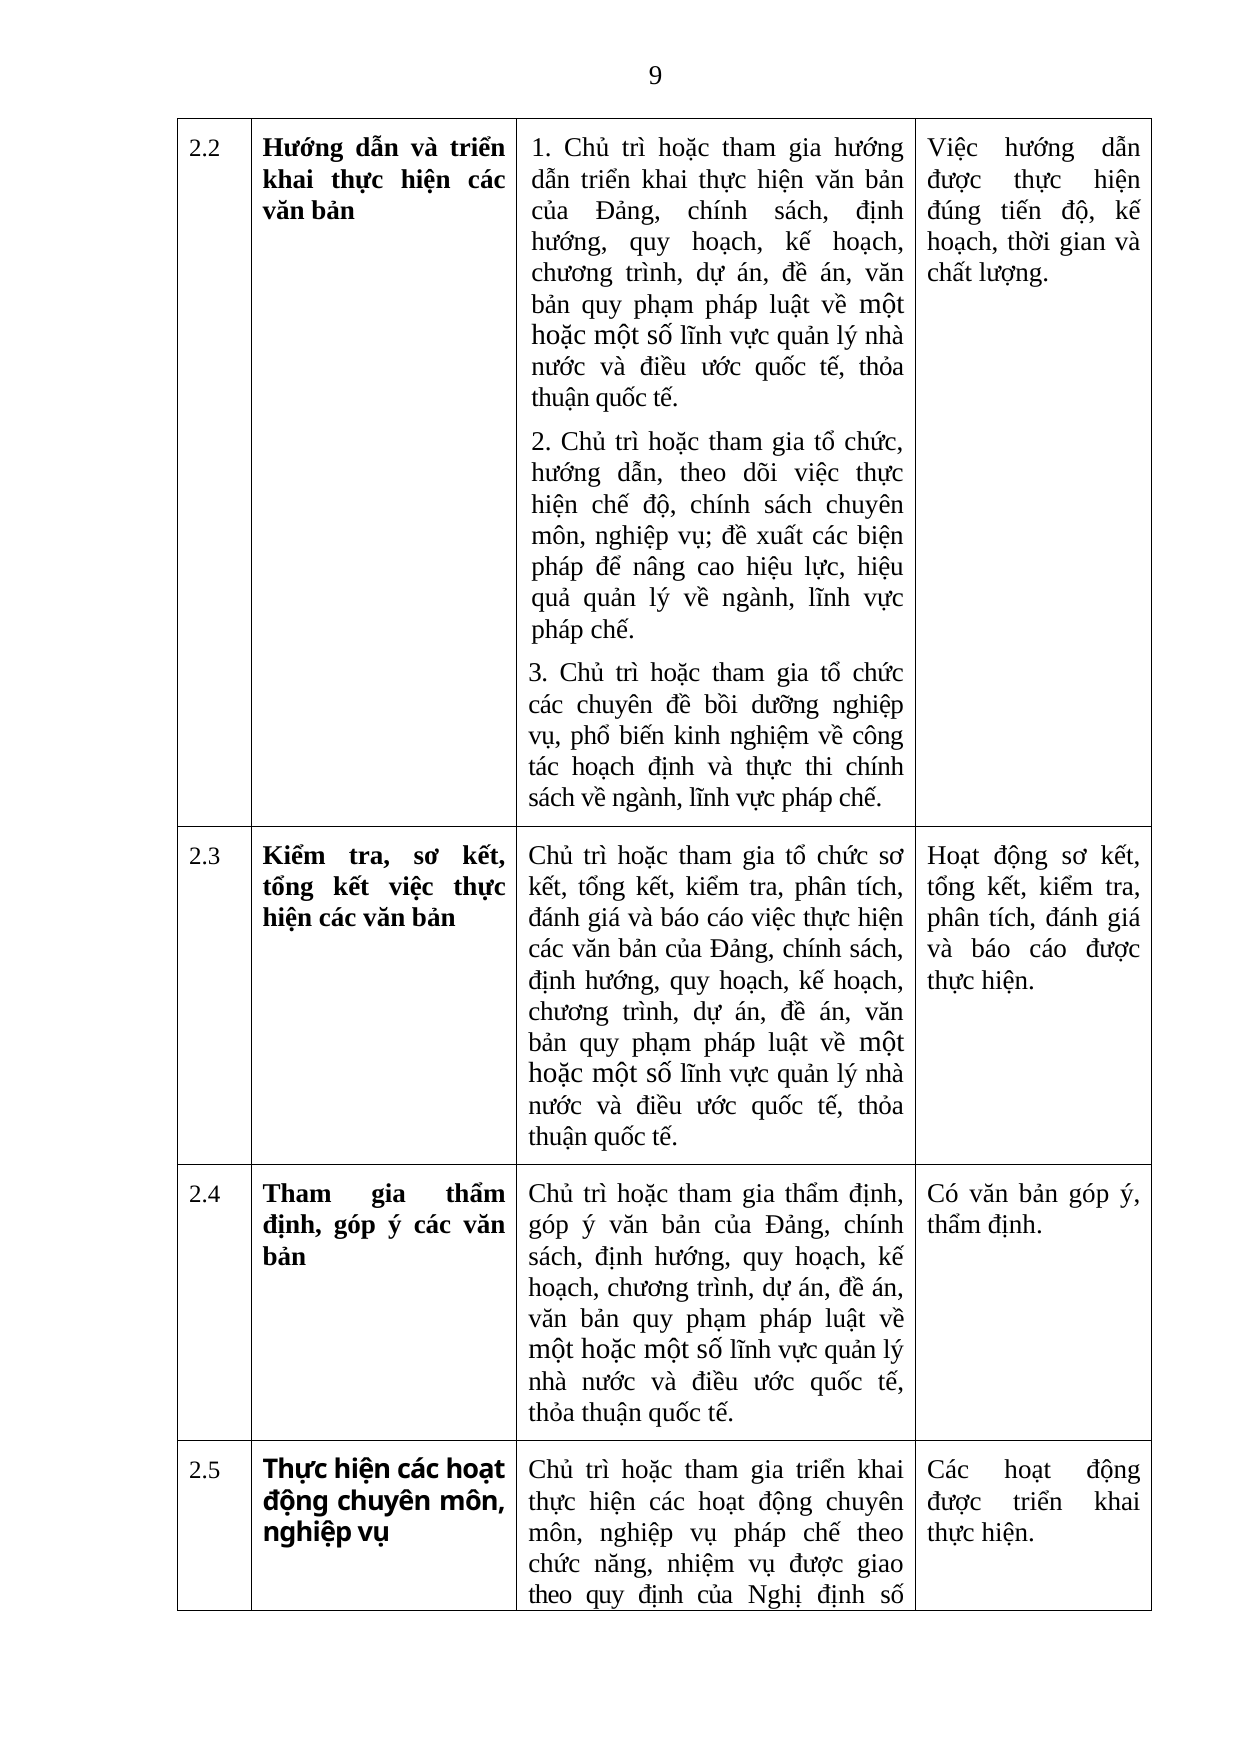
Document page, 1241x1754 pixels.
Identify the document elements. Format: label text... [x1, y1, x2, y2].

table_cell Hoạt động sơ kết, tổng kết, kiểm tra, phân tích, đánh giá và báo cáo được thực hiện. [916, 827, 1151, 1164]
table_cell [916, 1441, 1151, 1610]
table_cell Việc hướng dẫn được thực hiện đúng tiến độ, kế hoạch, thời gian và chất lượng. [916, 119, 1151, 826]
table_cell Kiểm tra, sơ kết, tổng kết việc thực hiện các văn bản [252, 827, 516, 1164]
table_cell 2.3 [178, 827, 251, 1164]
table_cell Chủ trì hoặc tham gia tổ chức sơ kết, tổng kết, kiểm tra, phân tích, đánh giá và báo cáo việc thực hiện các văn bản của Đảng, chính sách, định hướng, quy hoạch, kế hoạch, chương trình, dự án, đề án, văn bản quy phạm pháp luật về một hoặc một số lĩnh vực quản lý nhà nước và điều ước quốc tế, thỏa thuận quốc tế. [517, 827, 915, 1164]
table_cell Tham gia thẩm định, góp ý các văn bản [252, 1165, 516, 1440]
table_cell 1. Chủ trì hoặc tham gia hướng dẫn triển khai thực hiện văn bản của Đảng, chính sách, định hướng, quy hoạch, kế hoạch, chương trình, dự án, đề án, văn bản quy phạm pháp luật về một hoặc một số lĩnh vực quản lý nhà nước và điều ước quốc tế, thỏa thuận quốc tế. 2. Chủ trì hoặc tham gia tổ chức, hướng dẫn, theo dõi việc thực hiện chế độ, chính sách chuyên môn, nghiệp vụ; đề xuất các biện pháp để nâng cao hiệu lực, hiệu quả quản lý về ngành, lĩnh vực pháp chế. 3. Chủ trì hoặc tham gia tổ chức các chuyên đề bồi dưỡng nghiệp vụ, phổ biến kinh nghiệm về công tác hoạch định và thực thi chính sách về ngành, lĩnh vực pháp chế. [517, 119, 915, 826]
table_cell Chủ trì hoặc tham gia thẩm định, góp ý văn bản của Đảng, chính sách, định hướng, quy hoạch, kế hoạch, chương trình, dự án, đề án, văn bản quy phạm pháp luật về một hoặc một số lĩnh vực quản lý nhà nước và điều ước quốc tế, thỏa thuận quốc tế. [517, 1165, 915, 1440]
table_cell 2.4 [178, 1165, 251, 1440]
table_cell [252, 1441, 516, 1610]
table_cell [517, 1441, 915, 1610]
table_cell Hướng dẫn và triển khai thực hiện các văn bản [252, 119, 516, 826]
table_cell 2.5 [178, 1441, 251, 1610]
table_cell Có văn bản góp ý, thẩm định. [916, 1165, 1151, 1440]
table_cell 2.2 [178, 119, 251, 826]
